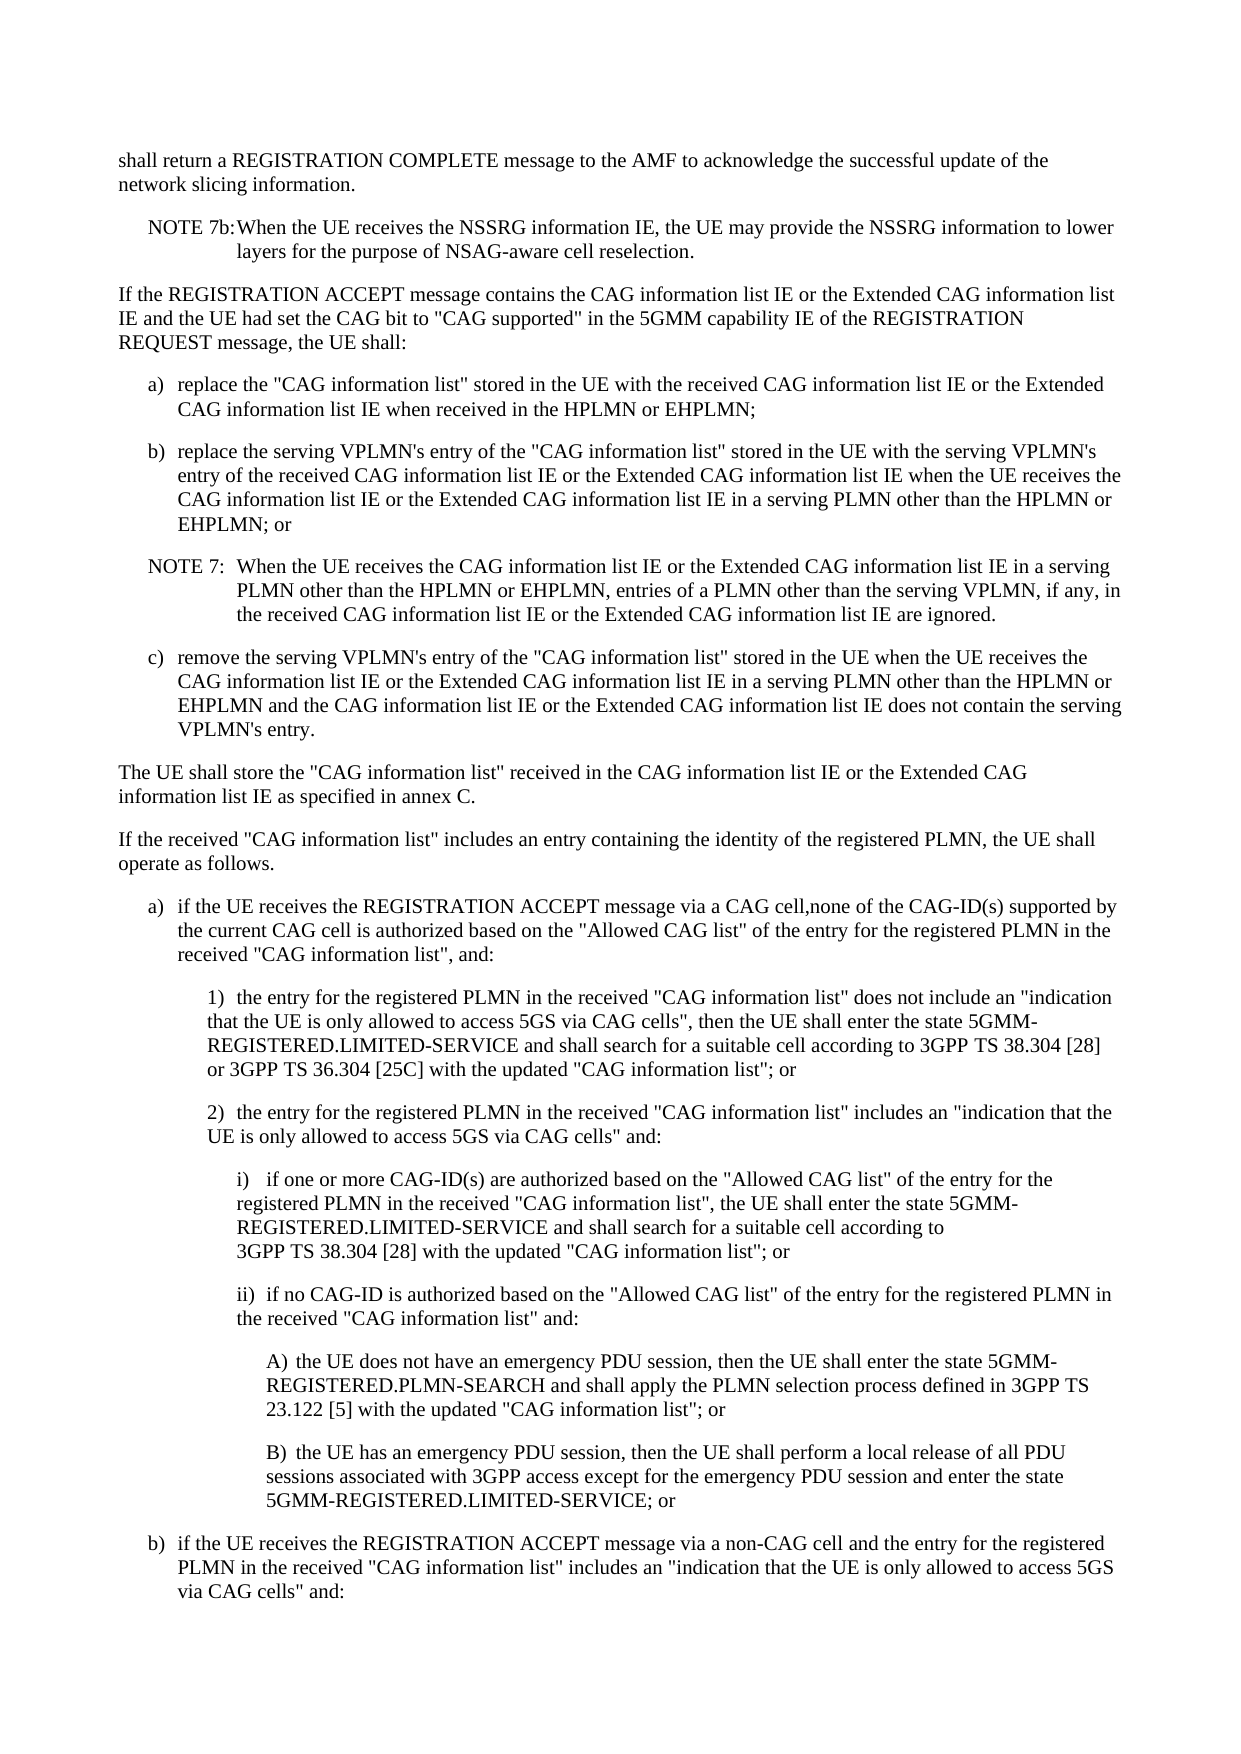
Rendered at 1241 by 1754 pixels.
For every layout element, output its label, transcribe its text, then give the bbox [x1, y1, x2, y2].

text c) remove the serving VPLMN's entry of the "CAG information list" stored in the UE when the UE receives the CAG information list IE or the Extended CAG information list IE in a serving PLMN other than the HPLMN or EHPLMN and the CAG information list IE or the Extended CAG information list IE does not contain the serving VPLMN's entry. [148, 645, 1122, 741]
text 1) the entry for the registered PLMN in the received "CAG information list" does not include an "indication that the UE is only allowed to access 5GS via CAG cells", then the UE shall enter the state 5GMM-REGISTERED.LIMITED-SERVICE and shall search for a suitable cell according to 3GPP TS 38.304 [28] or 3GPP TS 36.304 [25C] with the updated "CAG information list"; or [207, 985, 1122, 1081]
text NOTE 7: When the UE receives the CAG information list IE or the Extended CAG information list IE in a serving PLMN other than the HPLMN or EHPLMN, entries of a PLMN other than the serving VPLMN, if any, in the received CAG information list IE or the Extended CAG information list IE are ignored. [148, 554, 1122, 626]
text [118, 148, 1122, 196]
text a) if the UE receives the REGISTRATION ACCEPT message via a CAG cell,none of the CAG-ID(s) supported by the current CAG cell is authorized based on the "Allowed CAG list" of the entry for the registered PLMN in the received "CAG information list", and: [148, 894, 1122, 966]
text b) replace the serving VPLMN's entry of the "CAG information list" stored in the UE with the serving VPLMN's entry of the received CAG information list IE or the Extended CAG information list IE when the UE receives the CAG information list IE or the Extended CAG information list IE in a serving PLMN other than the HPLMN or EHPLMN; or [148, 439, 1122, 536]
text B) the UE has an emergency PDU session, then the UE shall perform a local release of all PDU sessions associated with 3GPP access except for the emergency PDU session and enter the state 5GMM-REGISTERED.LIMITED-SERVICE; or [266, 1439, 1122, 1512]
text A) the UE does not have an emergency PDU session, then the UE shall enter the state 5GMM-REGISTERED.PLMN-SEARCH and shall apply the PLMN selection process defined in 3GPP TS 23.122 [5] with the updated "CAG information list"; or [266, 1349, 1122, 1421]
text If the received "CAG information list" includes an entry containing the identity of the registered PLMN, the UE shall operate as follows. [118, 827, 1122, 875]
text i) if one or more CAG-ID(s) are authorized based on the "Allowed CAG list" of the entry for the registered PLMN in the received "CAG information list", the UE shall enter the state 5GMM-REGISTERED.LIMITED-SERVICE and shall search for a suitable cell according to 3GPP TS 38.304 [28] with the updated "CAG information list"; or [236, 1167, 1122, 1263]
text NOTE 7b: When the UE receives the NSSRG information IE, the UE may provide the NSSRG information to lower layers for the purpose of NSAG-aware cell reselection. [148, 214, 1122, 263]
text If the REGISTRATION ACCEPT message contains the CAG information list IE or the Extended CAG information list IE and the UE had set the CAG bit to "CAG supported" in the 5GMM capability IE of the REGISTRATION REQUEST message, the UE shall: [118, 281, 1122, 354]
text The UE shall store the "CAG information list" received in the CAG information list IE or the Extended CAG information list IE as specified in annex C. [118, 760, 1122, 808]
text b) if the UE receives the REGISTRATION ACCEPT message via a non-CAG cell and the entry for the registered PLMN in the received "CAG information list" includes an "indication that the UE is only allowed to access 5GS via CAG cells" and: [148, 1531, 1122, 1603]
text a) replace the "CAG information list" stored in the UE with the received CAG information list IE or the Extended CAG information list IE when received in the HPLMN or EHPLMN; [148, 372, 1122, 421]
text 2) the entry for the registered PLMN in the received "CAG information list" includes an "indication that the UE is only allowed to access 5GS via CAG cells" and: [207, 1100, 1122, 1148]
text ii) if no CAG-ID is authorized based on the "Allowed CAG list" of the entry for the registered PLMN in the received "CAG information list" and: [236, 1282, 1122, 1330]
